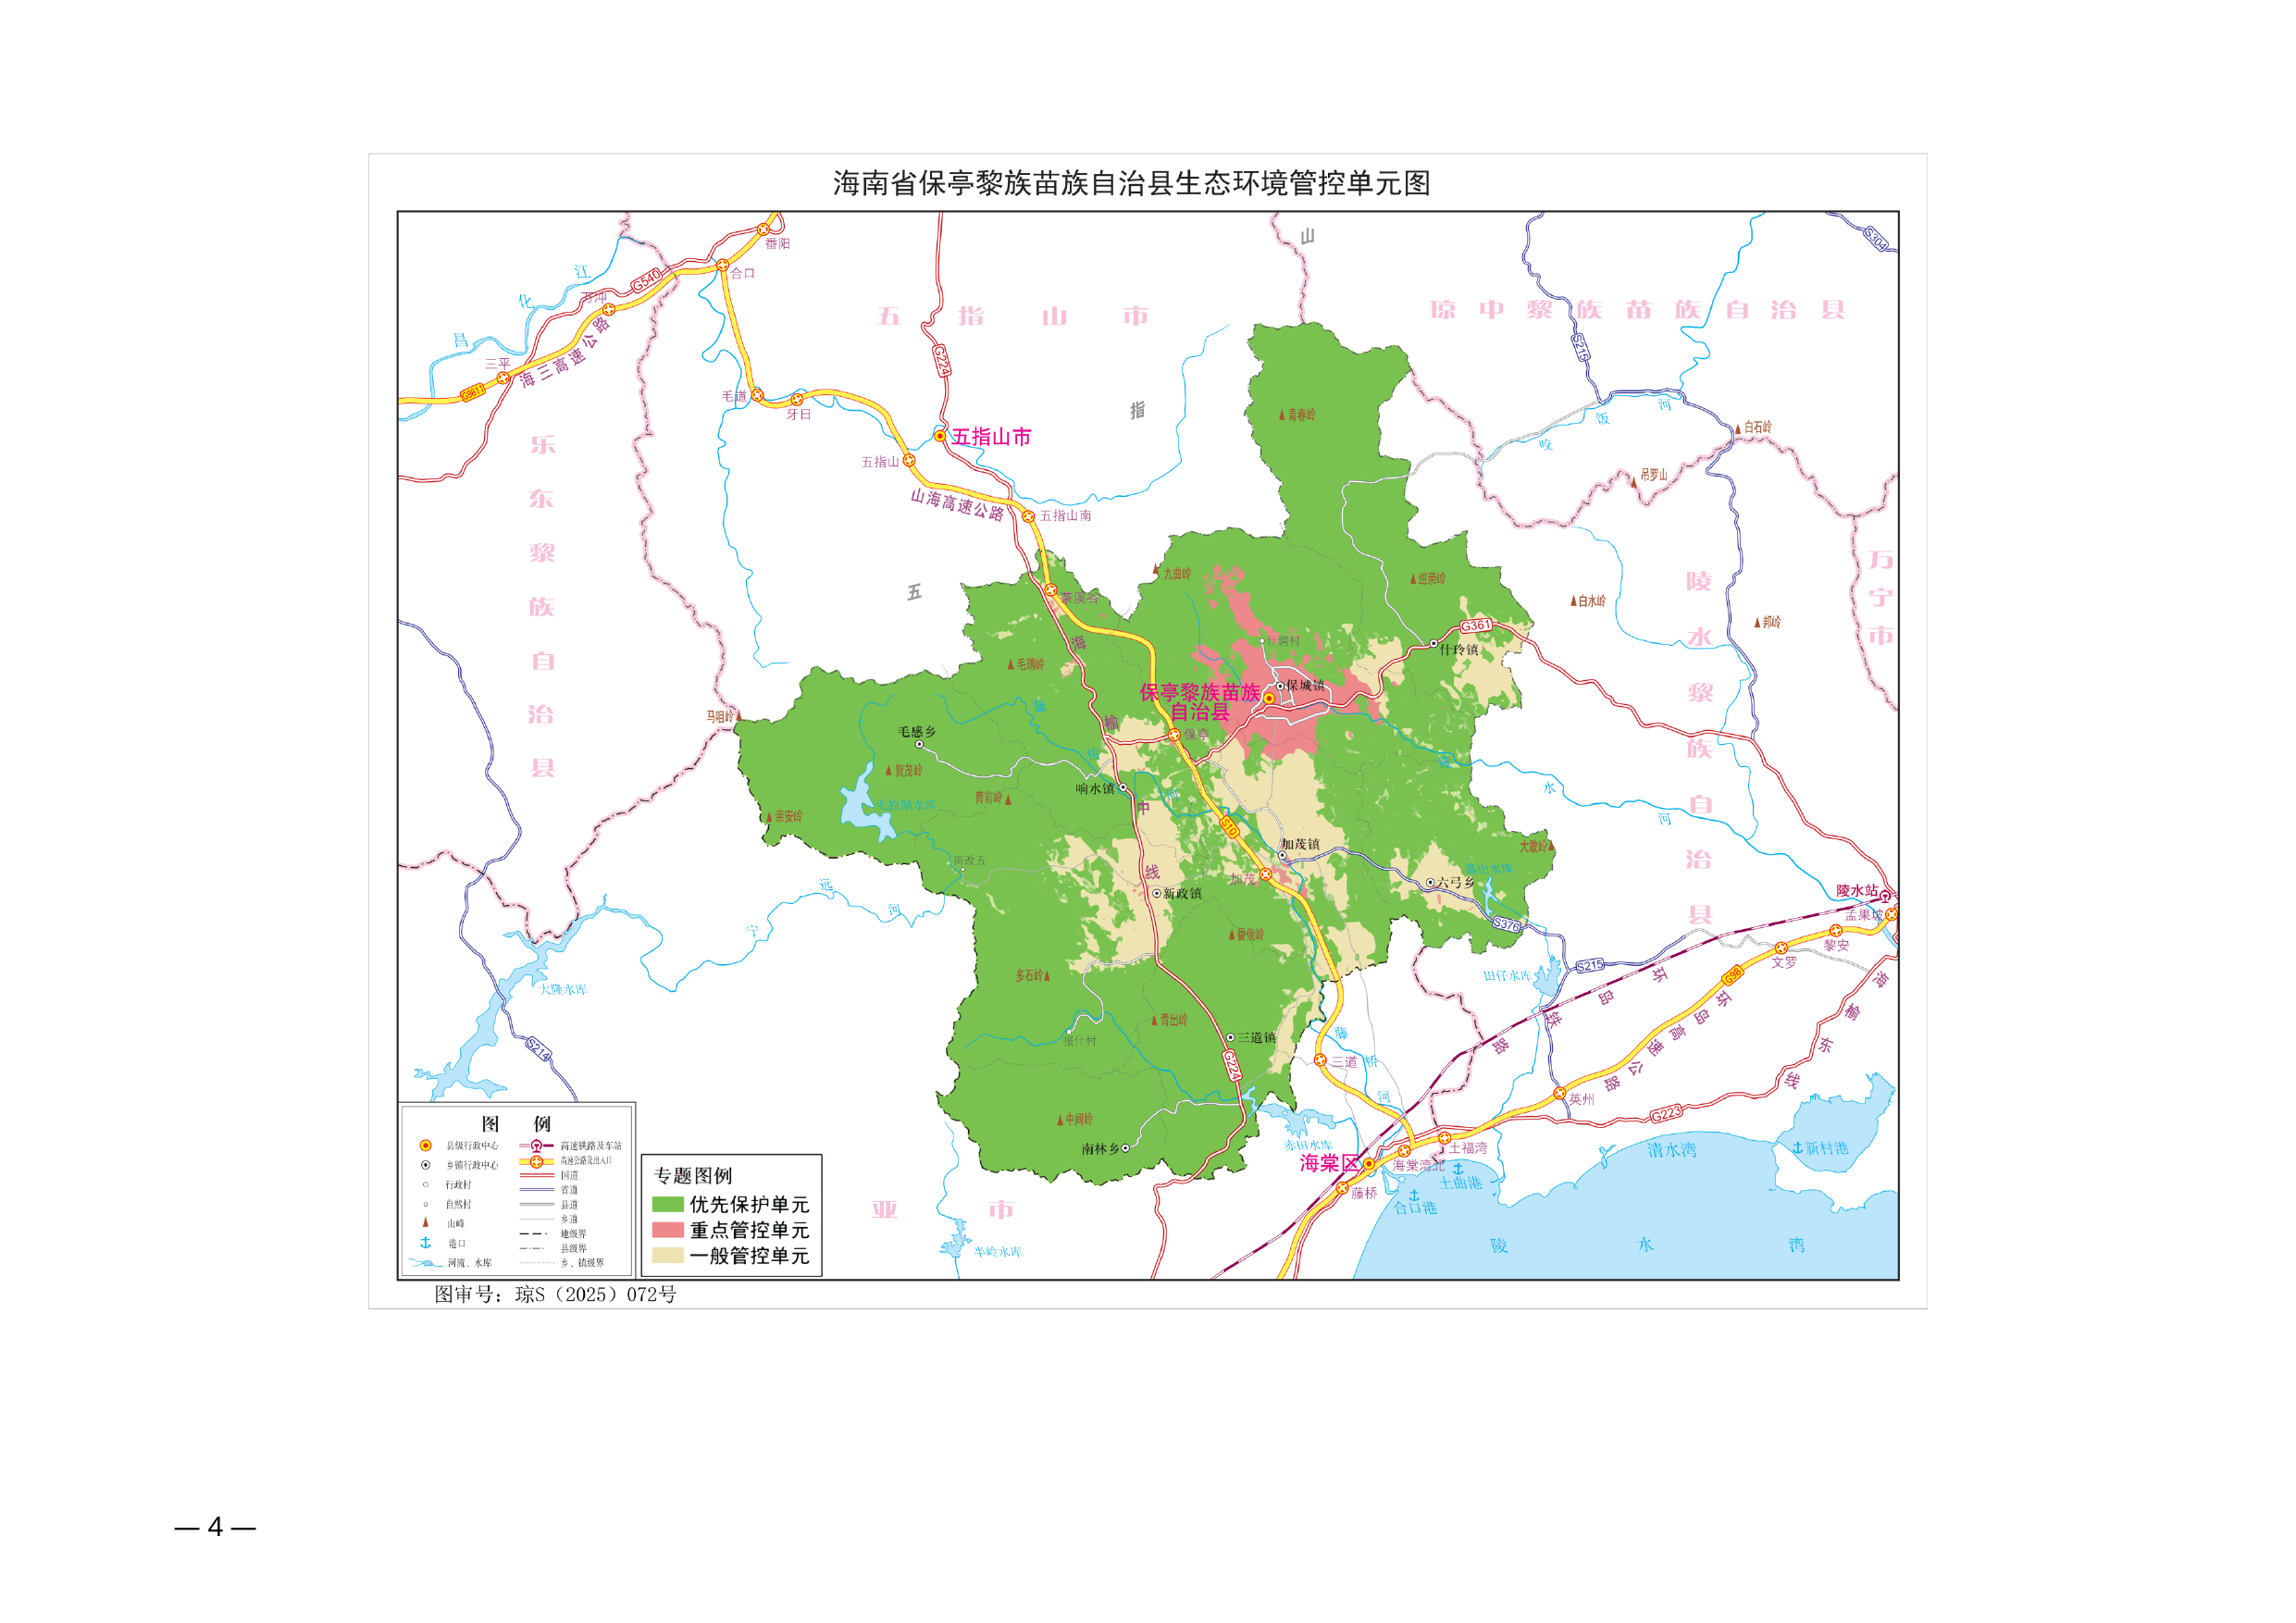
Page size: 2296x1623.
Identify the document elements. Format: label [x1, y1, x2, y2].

picture [367, 150, 1929, 1312]
